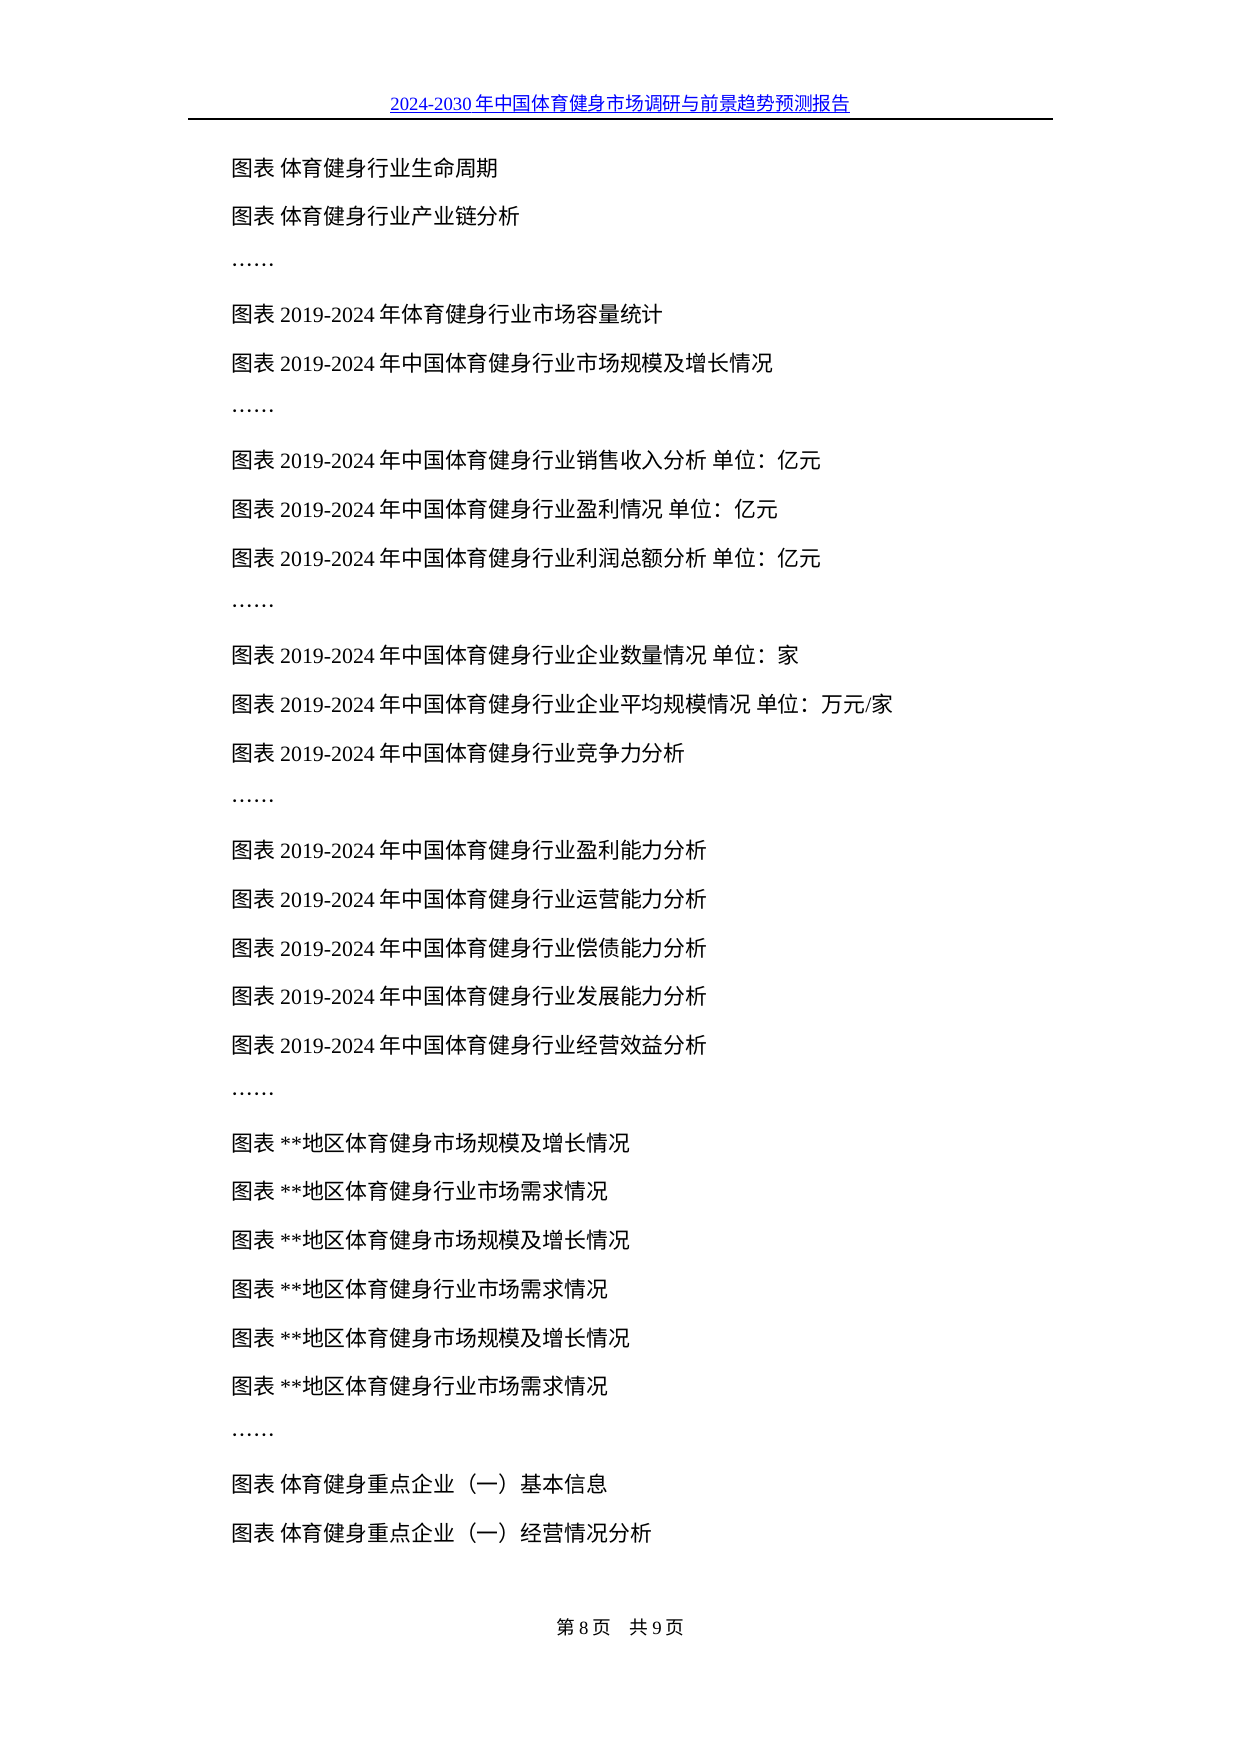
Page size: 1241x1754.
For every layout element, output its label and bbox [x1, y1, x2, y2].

text [187, 150, 1053, 1548]
